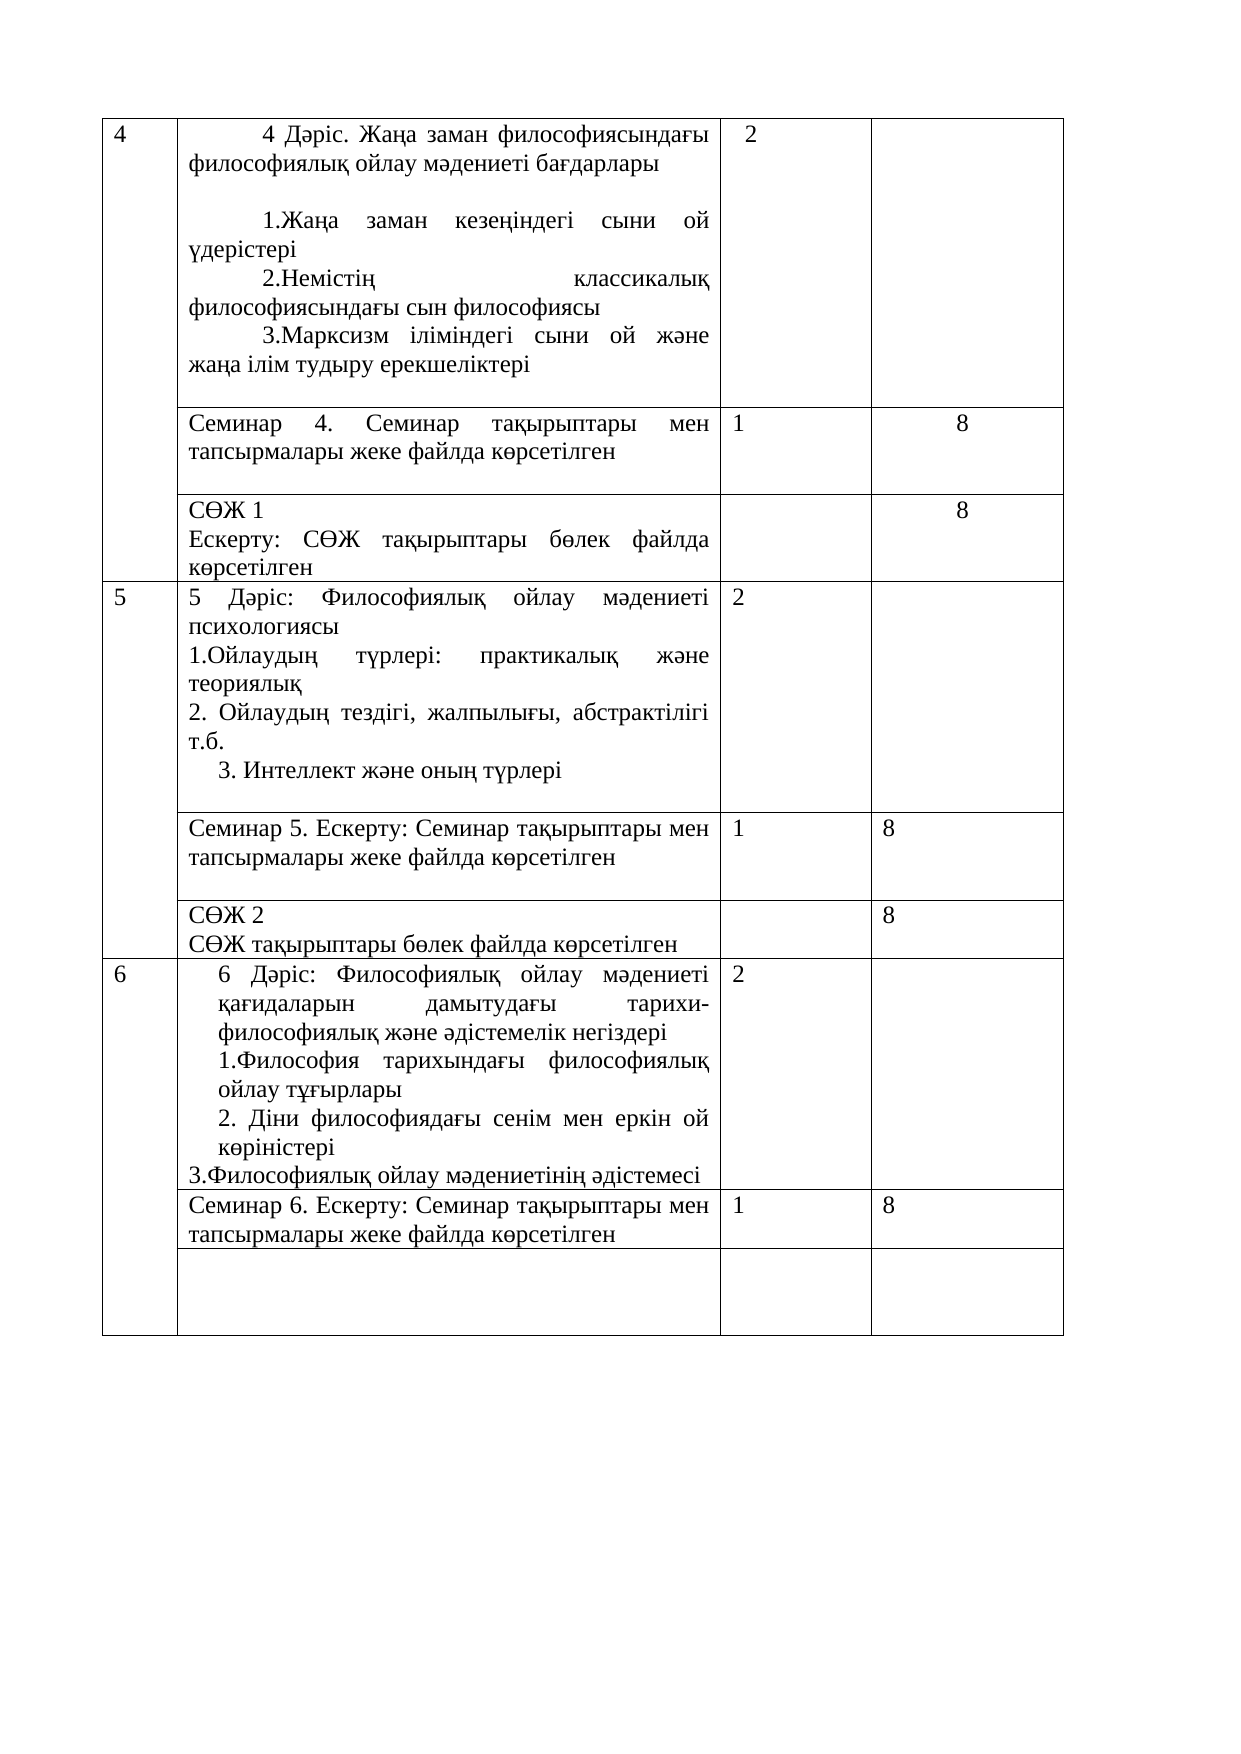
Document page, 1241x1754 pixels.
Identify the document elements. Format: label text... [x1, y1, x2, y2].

table_cell 6 Дәріс: Философиялық ойлау мәдениеті қағидаларын дамытудағы тарихи-философиялық және әдістемелік негіздері 1.Философия тарихындағы философиялық ойлау тұғырлары 2. Діни философиядағы сенім мен еркін ой көріністері 3.Философиялық ойлау мәдениетінің әдістемесі [178, 959, 720, 1189]
table_cell [721, 495, 871, 581]
table_cell СӨЖ 2 СӨЖ тақырыптары бөлек файлда көрсетілген [178, 901, 720, 958]
table_cell [872, 119, 1063, 407]
table_cell 5 [103, 582, 177, 958]
table_cell Семинар 4. Семинар тақырыптары мен тапсырмалары жеке файлда көрсетілген [178, 408, 720, 494]
table_cell [872, 1249, 1063, 1335]
table_cell [872, 582, 1063, 812]
table_cell 2 [721, 959, 871, 1189]
table_cell Семинар 5. Ескерту: Семинар тақырыптары мен тапсырмалары жеке файлда көрсетілген [178, 813, 720, 899]
table_cell 8 [872, 1190, 1063, 1248]
table_cell 2 [721, 119, 871, 407]
table_cell [721, 1249, 871, 1335]
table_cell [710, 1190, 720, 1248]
table_cell [872, 959, 1063, 1189]
table_cell [178, 1249, 720, 1335]
table_cell 4 [103, 119, 177, 581]
table_cell 8 [872, 901, 1063, 958]
table_cell 1 [721, 408, 871, 494]
table_cell 8 [872, 408, 1063, 494]
table_cell 6 [103, 959, 177, 1335]
table_cell 8 [872, 495, 1063, 581]
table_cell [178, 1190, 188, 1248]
table_cell СӨЖ 1 Ескерту: СӨЖ тақырыптары бөлек файлда көрсетілген [178, 495, 720, 581]
table_cell 1 [721, 813, 871, 899]
table_cell 8 [872, 813, 1063, 899]
table_cell 2 [721, 582, 871, 812]
table_cell 5 Дәріс: Философиялық ойлау мәдениеті психологиясы 1.Ойлаудың түрлері: практикалық және теориялық 2. Ойлаудың тездігі, жалпылығы, абстрактілігі т.б. 3. Интеллект және оның түрлері [178, 582, 720, 812]
table_cell 4 Дәріс. Жаңа заман философиясындағы философиялық ойлау мәдениеті бағдарлары 1.Жаңа заман кезеңіндегі сыни ой үдерістері 2.Немістің классикалық философиясындағы сын философиясы 3.Марксизм іліміндегі сыни ой және жаңа ілім тудыру ерекшеліктері [178, 119, 720, 407]
table_cell 1 [721, 1190, 871, 1248]
table_cell [721, 901, 871, 958]
